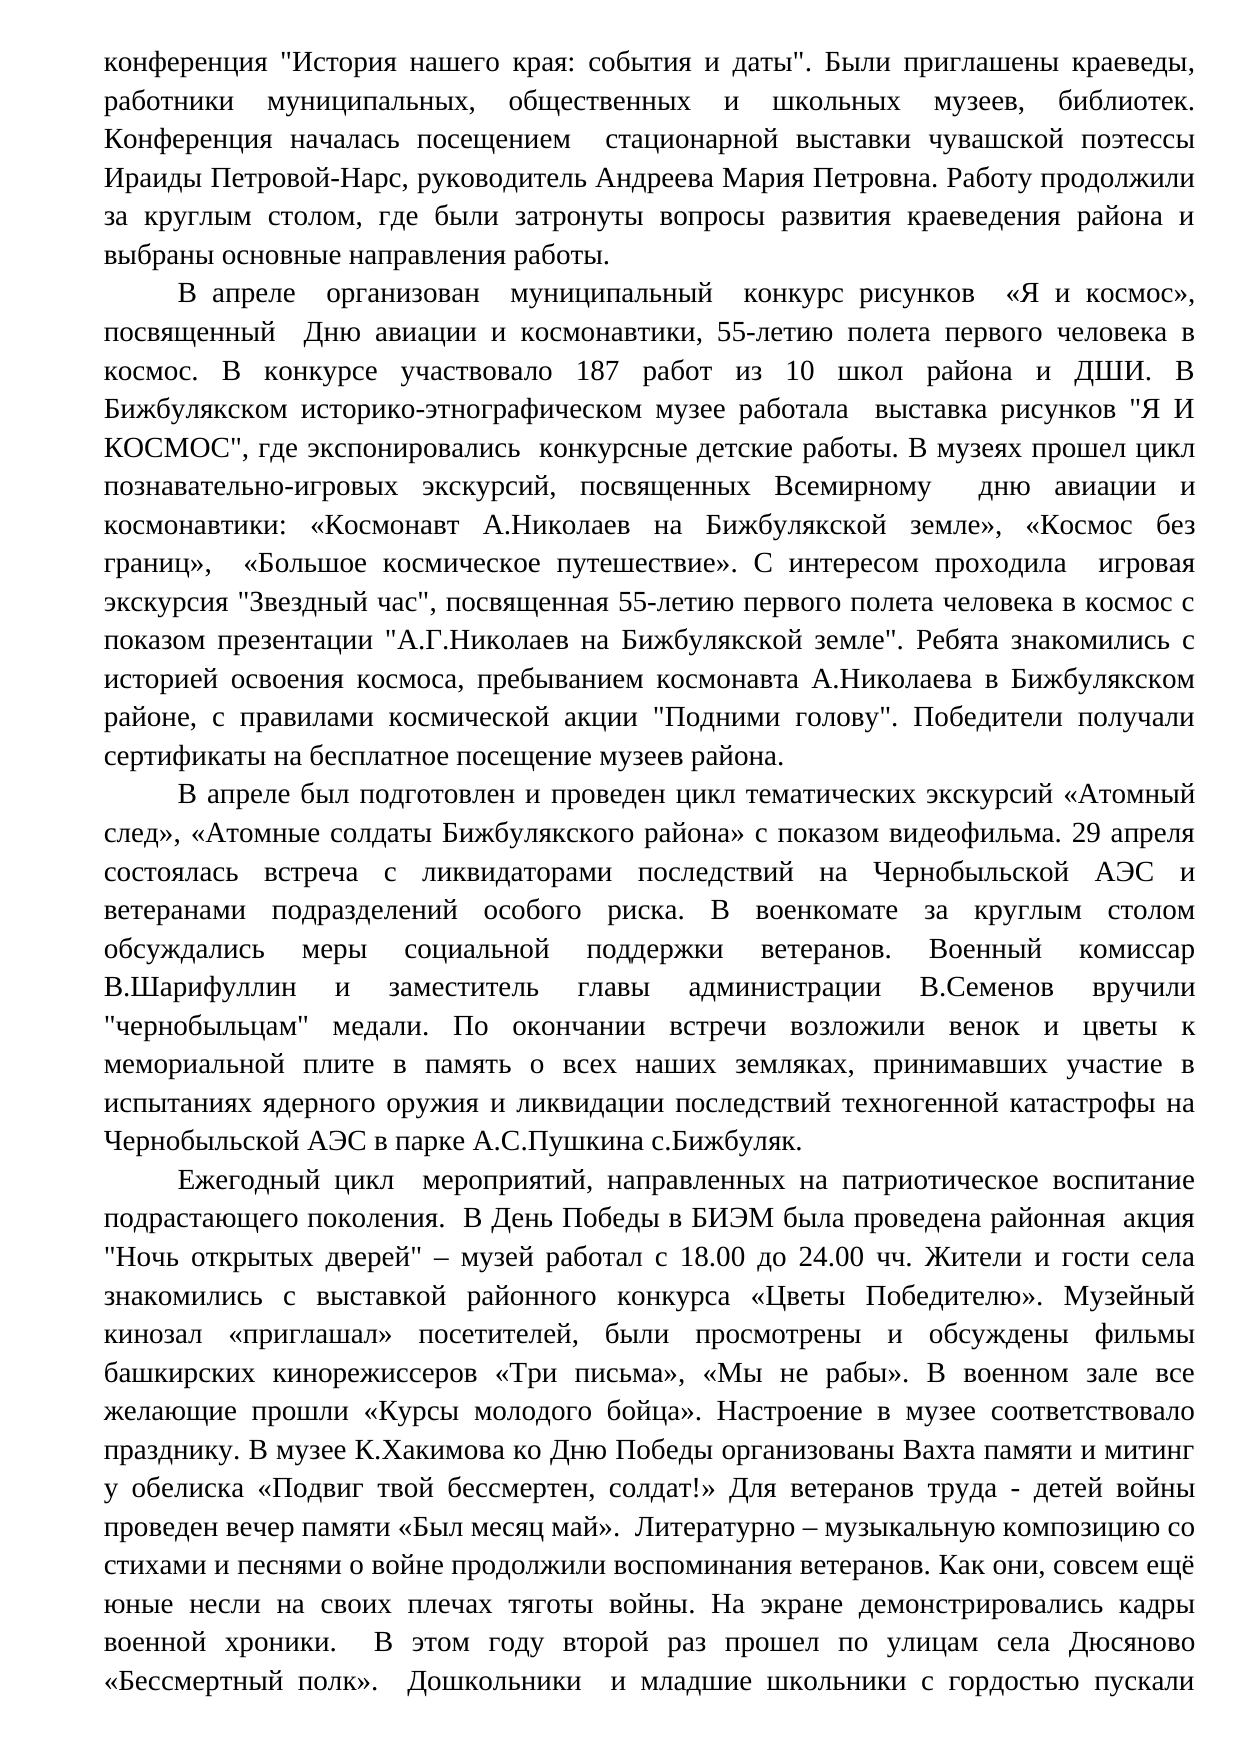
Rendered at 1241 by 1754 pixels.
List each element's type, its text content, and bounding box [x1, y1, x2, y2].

text В апреле был подготовлен и проведен цикл тематических экскурсий «Атомный след», «Атомные солдаты Бижбулякского района» с показом видеофильма. 29 апреля состоялась встреча с ликвидаторами последствий на Чернобыльской АЭС и ветеранами подразделений особого риска. В военкомате за круглым столом обсуждались меры социальной поддержки ветеранов. Военный комиссар В.Шарифуллин и заместитель главы администрации В.Семенов вручили "чернобыльцам" медали. По окончании встречи возложили венок и цветы к мемориальной плите в память о всех наших земляках, принимавших участие в испытаниях ядерного оружия и ликвидации последствий техногенной катастрофы на Чернобыльской АЭС в парке А.С.Пушкина с.Бижбуляк. [103, 777, 1196, 1157]
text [103, 44, 1196, 271]
text В апреле организован муниципальный конкурс рисунков «Я и космос», посвященный Дню авиации и космонавтики, 55-летию полета первого человека в космос. В конкурсе участвовало 187 работ из 10 школ района и ДШИ. В Бижбулякском историко-этнографическом музее работала выставка рисунков "Я И КОСМОС", где экспонировались конкурсные детские работы. В музеях прошел цикл познавательно-игровых экскурсий, посвященных Всемирному дню авиации и космонавтики: «Космонавт А.Николаев на Бижбулякской земле», «Космос без границ», «Большое космическое путешествие». С интересом проходила игровая экскурсия "Звездный час", посвященная 55-летию первого полета человека в космос с показом презентации "А.Г.Николаев на Бижбулякской земле". Ребята знакомились с историей освоения космоса, пребыванием космонавта А.Николаева в Бижбулякском районе, с правилами космической акции "Подними голову". Победители получали сертификаты на бесплатное посещение музеев района. [103, 276, 1196, 772]
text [103, 1162, 1196, 1697]
